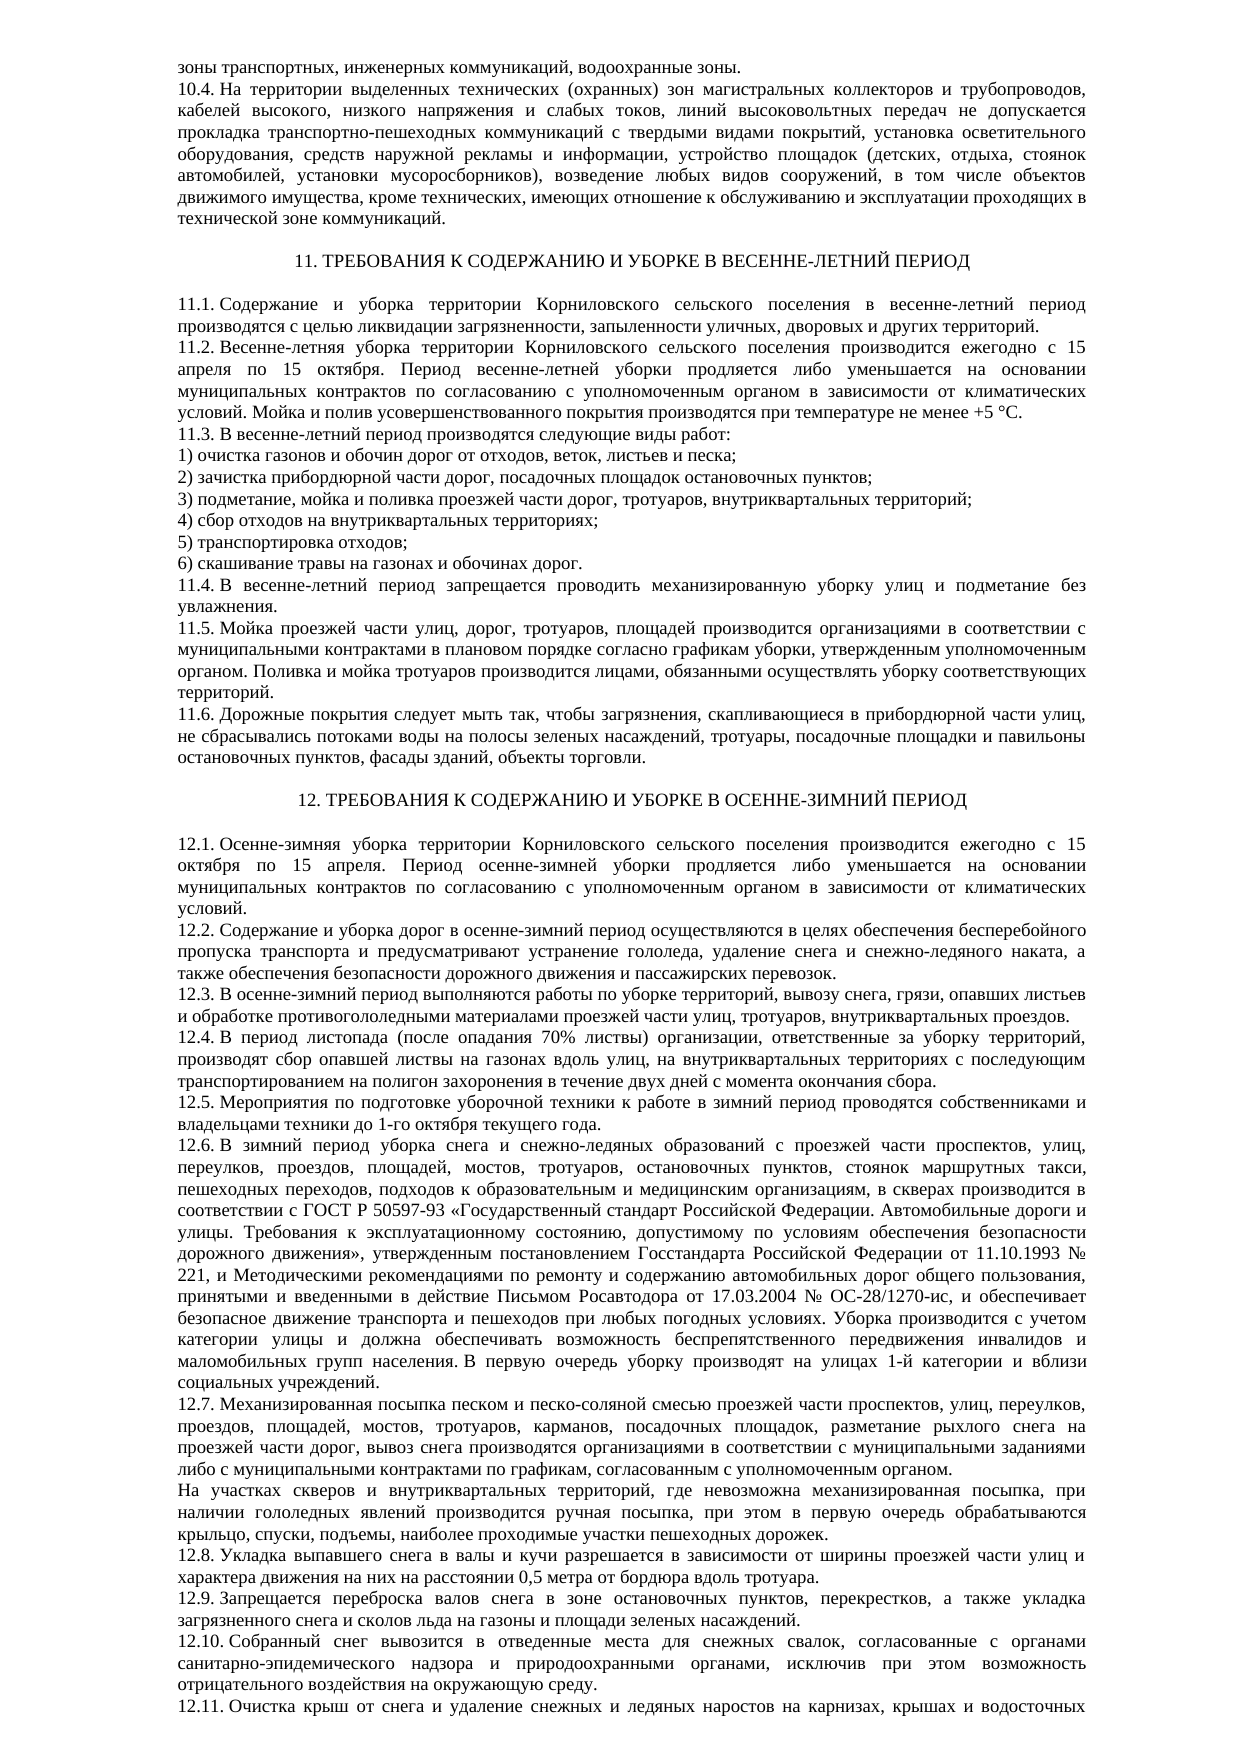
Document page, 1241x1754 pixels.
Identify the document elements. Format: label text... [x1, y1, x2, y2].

text 6) скашивание травы на газонах и обочинах дорог. [177, 552, 1087, 574]
text 11.1. Содержание и уборка территории Корниловского сельского поселения в весенне-летний период производятся с целью ликвидации загрязненности, запыленности уличных, дворовых и других территорий. [177, 293, 1087, 336]
text 10.4. На территории выделенных технических (охранных) зон магистральных коллекторов и трубопроводов, кабелей высокого, низкого напряжения и слабых токов, линий высоковольтных передач не допускается прокладка транспортно-пешеходных коммуникаций с твердыми видами покрытий, установка осветительного оборудования, средств наружной рекламы и информации, устройство площадок (детских, отдыха, стоянок автомобилей, установки мусоросборников), возведение любых видов сооружений, в том числе объектов движимого имущества, кроме технических, имеющих отношение к обслуживанию и эксплуатации проходящих в технической зоне коммуникаций. [177, 78, 1087, 229]
text 11.2. Весенне-летняя уборка территории Корниловского сельского поселения производится ежегодно с 15 апреля по 15 октября. Период весенне-летней уборки продляется либо уменьшается на основании муниципальных контрактов по согласованию с уполномоченным органом в зависимости от климатических условий. Мойка и полив усовершенствованного покрытия производятся при температуре не менее +5 °С. [177, 336, 1087, 423]
text 12.8. Укладка выпавшего снега в валы и кучи разрешается в зависимости от ширины проезжей части улиц и характера движения на них на расстоянии 0,5 метра от бордюра вдоль тротуара. [177, 1544, 1087, 1587]
text 11.4. В весенне-летний период запрещается проводить механизированную уборку улиц и подметание без увлажнения. [177, 574, 1087, 617]
text 5) транспортировка отходов; [177, 531, 1087, 552]
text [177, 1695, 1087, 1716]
text На участках скверов и внутриквартальных территорий, где невозможна механизированная посыпка, при наличии гололедных явлений производится ручная посыпка, при этом в первую очередь обрабатываются крыльцо, спуски, подъемы, наиболее проходимые участки пешеходных дорожек. [177, 1479, 1087, 1544]
text 3) подметание, мойка и поливка проезжей части дорог, тротуаров, внутриквартальных территорий; [177, 487, 1087, 509]
text 1) очистка газонов и обочин дорог от отходов, веток, листьев и песка; [177, 444, 1087, 466]
text 12.6. В зимний период уборка снега и снежно-ледяных образований с проезжей части проспектов, улиц, переулков, проездов, площадей, мостов, тротуаров, остановочных пунктов, стоянок маршрутных такси, пешеходных переходов, подходов к образовательным и медицинским организациям, в скверах производится в соответствии с ГОСТ Р 50597-93 «Государственный стандарт Российской Федерации. Автомобильные дороги и улицы. Требования к эксплуатационному состоянию, допустимому по условиям обеспечения безопасности дорожного движения», утвержденным постановлением Госстандарта Российской Федерации от 11.10.1993 № 221, и Методическими рекомендациями по ремонту и содержанию автомобильных дорог общего пользования, принятыми и введенными в действие Письмом Росавтодора от 17.03.2004 № ОС-28/1270-ис, и обеспечивает безопасное движение транспорта и пешеходов при любых погодных условиях. Уборка производится с учетом категории улицы и должна обеспечивать возможность беспрепятственного передвижения инвалидов и маломобильных групп населения. В первую очередь уборку производят на улицах 1-й категории и вблизи социальных учреждений. [177, 1134, 1087, 1393]
text 12.7. Механизированная посыпка песком и песко-соляной смесью проезжей части проспектов, улиц, переулков, проездов, площадей, мостов, тротуаров, карманов, посадочных площадок, разметание рыхлого снега на проезжей части дорог, вывоз снега производятся организациями в соответствии с муниципальными заданиями либо с муниципальными контрактами по графикам, согласованным с уполномоченным органом. [177, 1393, 1087, 1479]
text 12.5. Мероприятия по подготовке уборочной техники к работе в зимний период проводятся собственниками и владельцами техники до 1-го октября текущего года. [177, 1091, 1087, 1134]
text 12.2. Содержание и уборка дорог в осенне-зимний период осуществляются в целях обеспечения бесперебойного пропуска транспорта и предусматривают устранение гололеда, удаление снега и снежно-ледяного наката, а также обеспечения безопасности дорожного движения и пассажирских перевозок. [177, 919, 1087, 983]
text 12. ТРЕБОВАНИЯ К СОДЕРЖАНИЮ И УБОРКЕ В ОСЕННЕ-ЗИМНИЙ ПЕРИОД [177, 789, 1087, 811]
text 11.6. Дорожные покрытия следует мыть так, чтобы загрязнения, скапливающиеся в прибордюрной части улиц, не сбрасывались потоками воды на полосы зеленых насаждений, тротуары, посадочные площадки и павильоны остановочных пунктов, фасады зданий, объекты торговли. [177, 703, 1087, 768]
text 11.3. В весенне-летний период производятся следующие виды работ: [177, 423, 1087, 444]
text 2) зачистка прибордюрной части дорог, посадочных площадок остановочных пунктов; [177, 466, 1087, 487]
text 12.4. В период листопада (после опадания 70% листвы) организации, ответственные за уборку территорий, производят сбор опавшей листвы на газонах вдоль улиц, на внутриквартальных территориях с последующим транспортированием на полигон захоронения в течение двух дней с момента окончания сбора. [177, 1026, 1087, 1091]
text 11.5. Мойка проезжей части улиц, дорог, тротуаров, площадей производится организациями в соответствии с муниципальными контрактами в плановом порядке согласно графикам уборки, утвержденным уполномоченным органом. Поливка и мойка тротуаров производится лицами, обязанными осуществлять уборку соответствующих территорий. [177, 617, 1087, 703]
text 12.10. Собранный снег вывозится в отведенные места для снежных свалок, согласованные с органами санитарно-эпидемического надзора и природоохранными органами, исключив при этом возможность отрицательного воздействия на окружающую среду. [177, 1630, 1087, 1695]
text 12.3. В осенне-зимний период выполняются работы по уборке территорий, вывозу снега, грязи, опавших листьев и обработке противогололедными материалами проезжей части улиц, тротуаров, внутриквартальных проездов. [177, 983, 1087, 1026]
text 4) сбор отходов на внутриквартальных территориях; [177, 509, 1087, 531]
text 11. ТРЕБОВАНИЯ К СОДЕРЖАНИЮ И УБОРКЕ В ВЕСЕННЕ-ЛЕТНИЙ ПЕРИОД [177, 250, 1087, 272]
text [177, 56, 1087, 78]
text 12.9. Запрещается переброска валов снега в зоне остановочных пунктов, перекрестков, а также укладка загрязненного снега и сколов льда на газоны и площади зеленых насаждений. [177, 1587, 1087, 1630]
text 12.1. Осенне-зимняя уборка территории Корниловского сельского поселения производится ежегодно с 15 октября по 15 апреля. Период осенне-зимней уборки продляется либо уменьшается на основании муниципальных контрактов по согласованию с уполномоченным органом в зависимости от климатических условий. [177, 832, 1087, 919]
